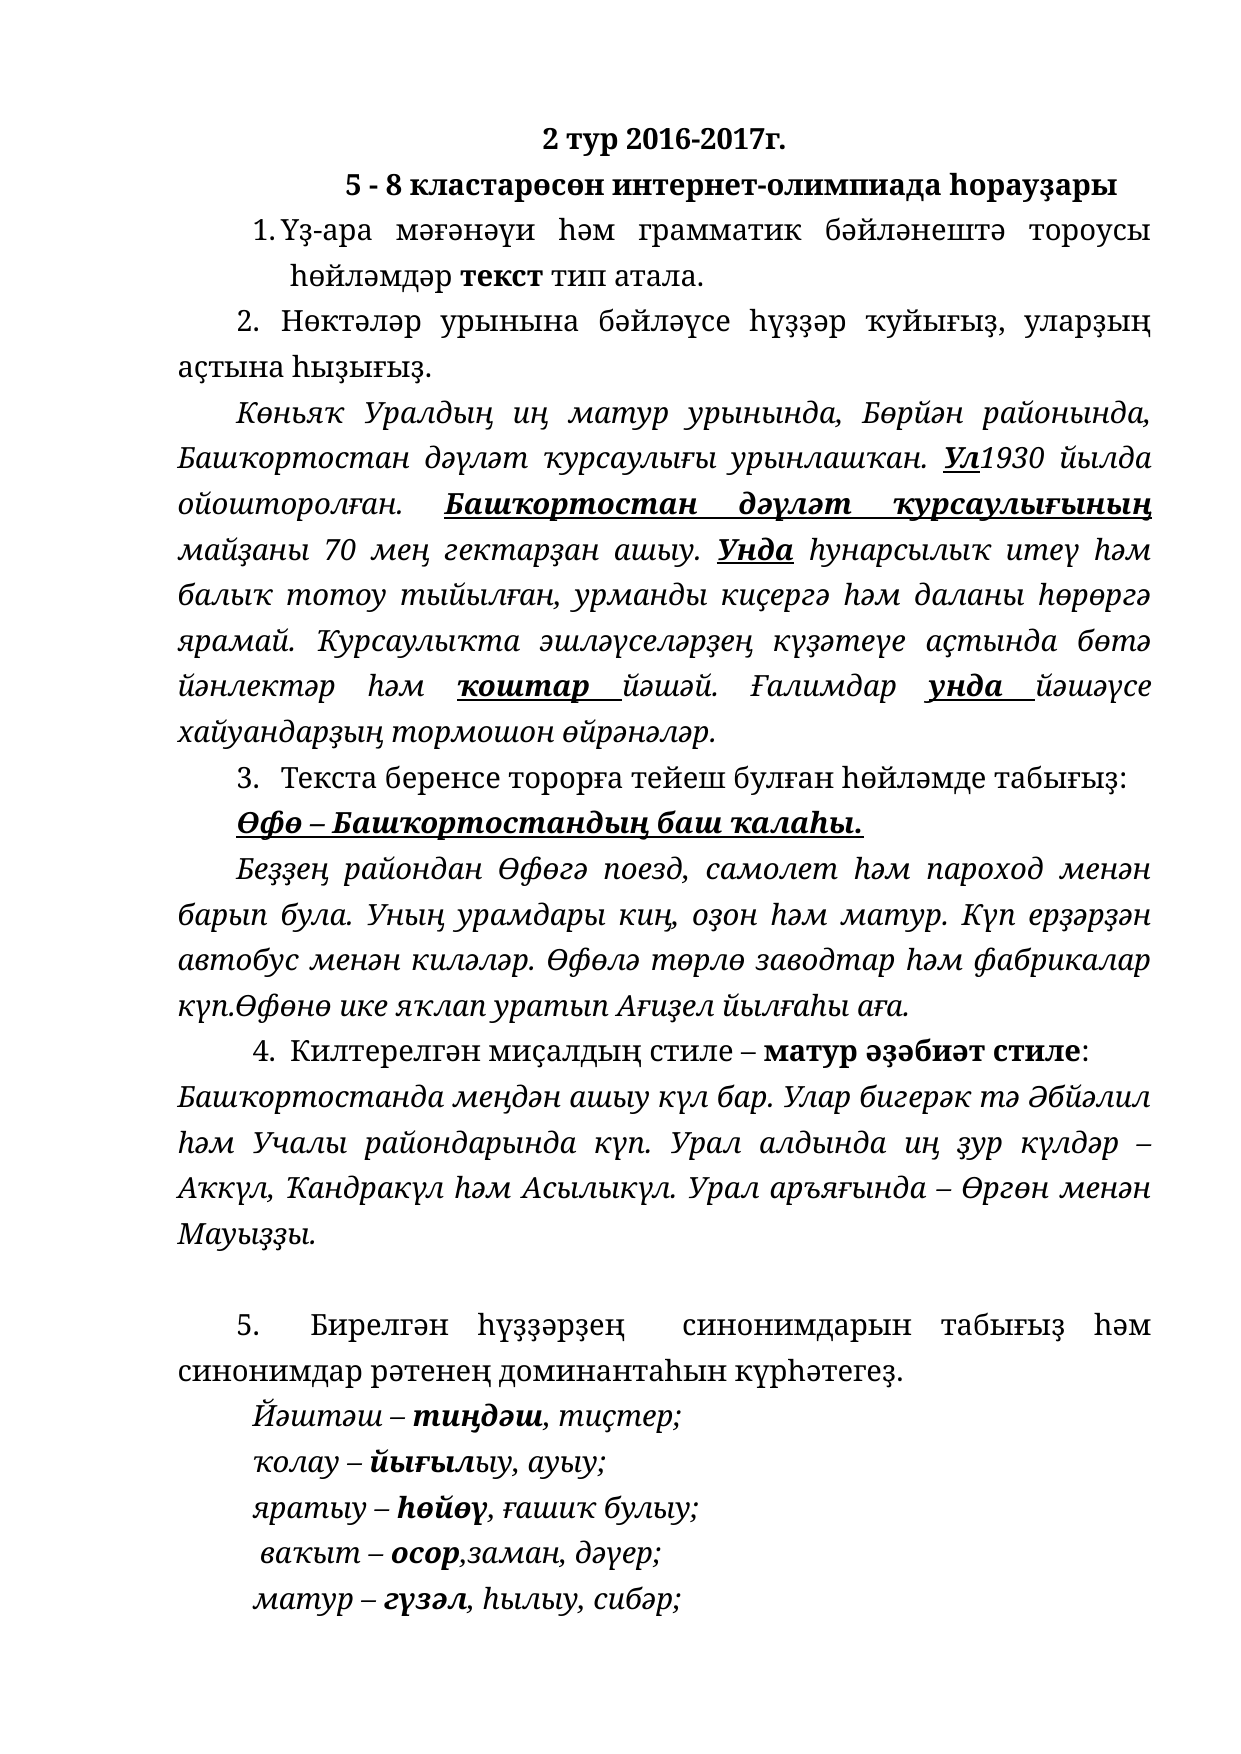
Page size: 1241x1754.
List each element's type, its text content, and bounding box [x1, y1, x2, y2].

list Көньяҡ Уралдың иң матур урынында, Бөрйән районында, Башҡортостан дәүләт ҡурсаулығы урынлашҡан. Ул1930 йылда ойошторолған. Башҡортостан дәүләт ҡурсаулығының майҙаны 70 мең гектарҙан ашыу. Унда һунарсылыҡ итеү һәм балыҡ тотоу тыйылған, урманды киҫергә һәм даланы һөрөргә ярамай. Ҡурсаулыҡта эшләүселәрҙең күҙәтеүе аҫтында бөтә йәнлектәр һәм ҡоштар йәшәй. Ғалимдар унда йәшәүсе хайуандарҙың тормошон өйрәнәләр. [177, 392, 1152, 751]
text 5 - 8 кластарөсөн интернет-олимпиада һорауҙары [252, 164, 1152, 203]
list Бирелгән һүҙҙәрҙең синонимдарын табығыҙ һәм синонимдар рәтенең доминантаһын күрһәтегеҙ. [177, 1304, 1152, 1390]
text яратыу – һөйөү, ғашиҡ булыу; [252, 1487, 1152, 1527]
text Йәштәш – тиңдәш, тиҫтер; [252, 1396, 1152, 1435]
list Текста беренсе торорға тейеш булған һөйләмде табығыҙ: [177, 757, 1152, 797]
list Нөктәләр урынына бәйләүсе һүҙҙәр ҡуйығыҙ, уларҙың аҫтына һыҙығыҙ. [177, 301, 1152, 386]
list Үҙ-ара мәғәнәүи һәм грамматик бәйләнештә тороусы һөйләмдәр текст тип атала. [252, 209, 1152, 295]
list Килтерелгән миҫалдың стиле – матур әҙәбиәт стиле: [252, 1031, 1152, 1070]
text Беҙҙең райондан Өфөгә поезд, самолет һәм пароход менән барып була. Уның урамдары киң, оҙон һәм матур. Күп ерҙәрҙән автобус менән киләләр. Өфөлә төрлө заводтар һәм фабрикалар күп.Өфөнө ике яҡлап уратып Ағиҙел йылғаһы аға. [177, 848, 1152, 1025]
text ваҡыт – осор,заман, дәүер; [252, 1532, 1152, 1572]
text Өфө – Башҡортостандың баш ҡалаһы. [177, 802, 1152, 842]
text матур – гүзәл, һылыу, сибәр; [252, 1578, 1152, 1618]
text 2 тур 2016-2017г. [177, 118, 1152, 158]
text Башҡортостанда меңдән ашыу күл бар. Улар бигерәк тә Әбйәлил һәм Учалы райондарында күп. Урал алдында иң ҙур күлдәр – Аҡкүл, Ҡандракүл һәм Асылыкүл. Урал аръяғында – Өргөн менән Мауыҙҙы. [177, 1076, 1152, 1253]
text ҡолау – йығылыу, ауыу; [252, 1441, 1152, 1481]
